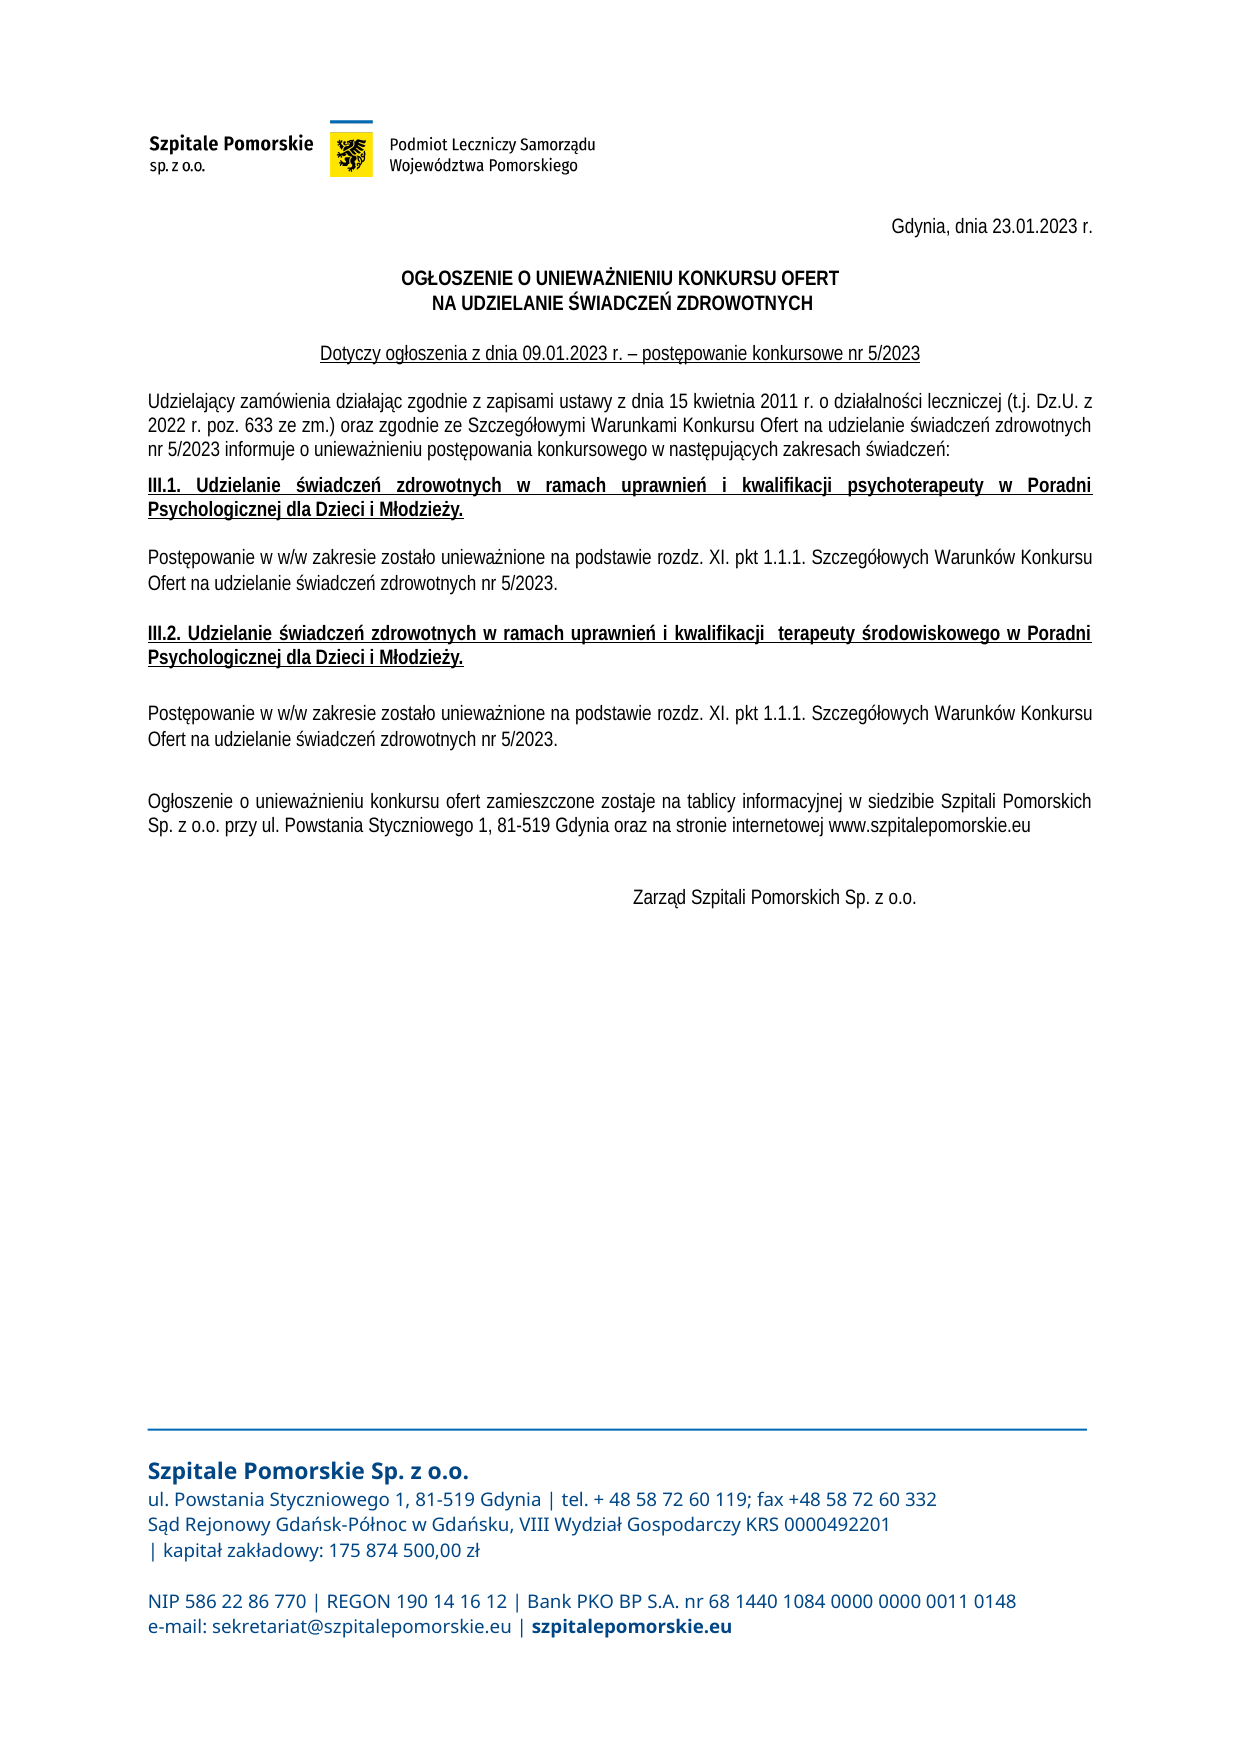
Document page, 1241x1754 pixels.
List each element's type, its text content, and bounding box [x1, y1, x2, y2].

text Udzielający zamówienia działając zgodnie z zapisami ustawy z dnia 15 kwietnia 2011 r. o działalności leczniczej (t.j. Dz.U. z 2022 r. poz. 633 ze zm.) oraz zgodnie ze Szczegółowymi Warunkami Konkursu Ofert na udzielanie świadczeń zdrowotnych nr 5/2023 informuje o unieważnieniu postępowania konkursowego w następujących zakresach świadczeń: [148, 389, 1093, 461]
text III.1. Udzielanie świadczeń zdrowotnych w ramach uprawnień i kwalifikacji psychoterapeuty w Poradni Psychologicznej dla Dzieci i Młodzieży. [148, 473, 1093, 494]
text Postępowanie w w/w zakresie zostało unieważnione na podstawie rozdz. XI. pkt 1.1.1. Szczegółowych Warunków Konkursu Ofert na udzielanie świadczeń zdrowotnych nr 5/2023. [148, 545, 1093, 595]
text Dotyczy ogłoszenia z dnia 09.01.2023 r. – postępowanie konkursowe nr 5/2023 [148, 341, 1093, 365]
text OGŁOSZENIE O UNIEWAŻNIENIU KONKURSU OFERT NA UDZIELANIE ŚWIADCZEŃ ZDROWOTNYCH [148, 265, 1093, 315]
text Zarząd Szpitali Pomorskich Sp. z o.o. [148, 885, 1093, 933]
text Ogłoszenie o unieważnieniu konkursu ofert zamieszczone zostaje na tablicy informacyjnej w siedzibie Szpitali Pomorskich Sp. z o.o. przy ul. Powstania Styczniowego 1, 81-519 Gdynia oraz na stronie internetowej www.szpitalepomorskie.eu [148, 789, 1093, 837]
text III.1. Udzielanie świadczeń zdrowotnych w ramach uprawnień i kwalifikacji psychoterapeuty w Poradni Psychologicznej dla Dzieci i Młodzieży. [148, 495, 1093, 521]
text Postępowanie w w/w zakresie zostało unieważnione na podstawie rozdz. XI. pkt 1.1.1. Szczegółowych Warunków Konkursu Ofert na udzielanie świadczeń zdrowotnych nr 5/2023. [148, 701, 1093, 751]
text III.2. Udzielanie świadczeń zdrowotnych w ramach uprawnień i kwalifikacji terapeuty środowiskowego w Poradni Psychologicznej dla Dzieci i Młodzieży. [148, 621, 1093, 669]
text Gdynia, dnia 23.01.2023 r. [148, 214, 1093, 238]
picture [147, 118, 596, 178]
